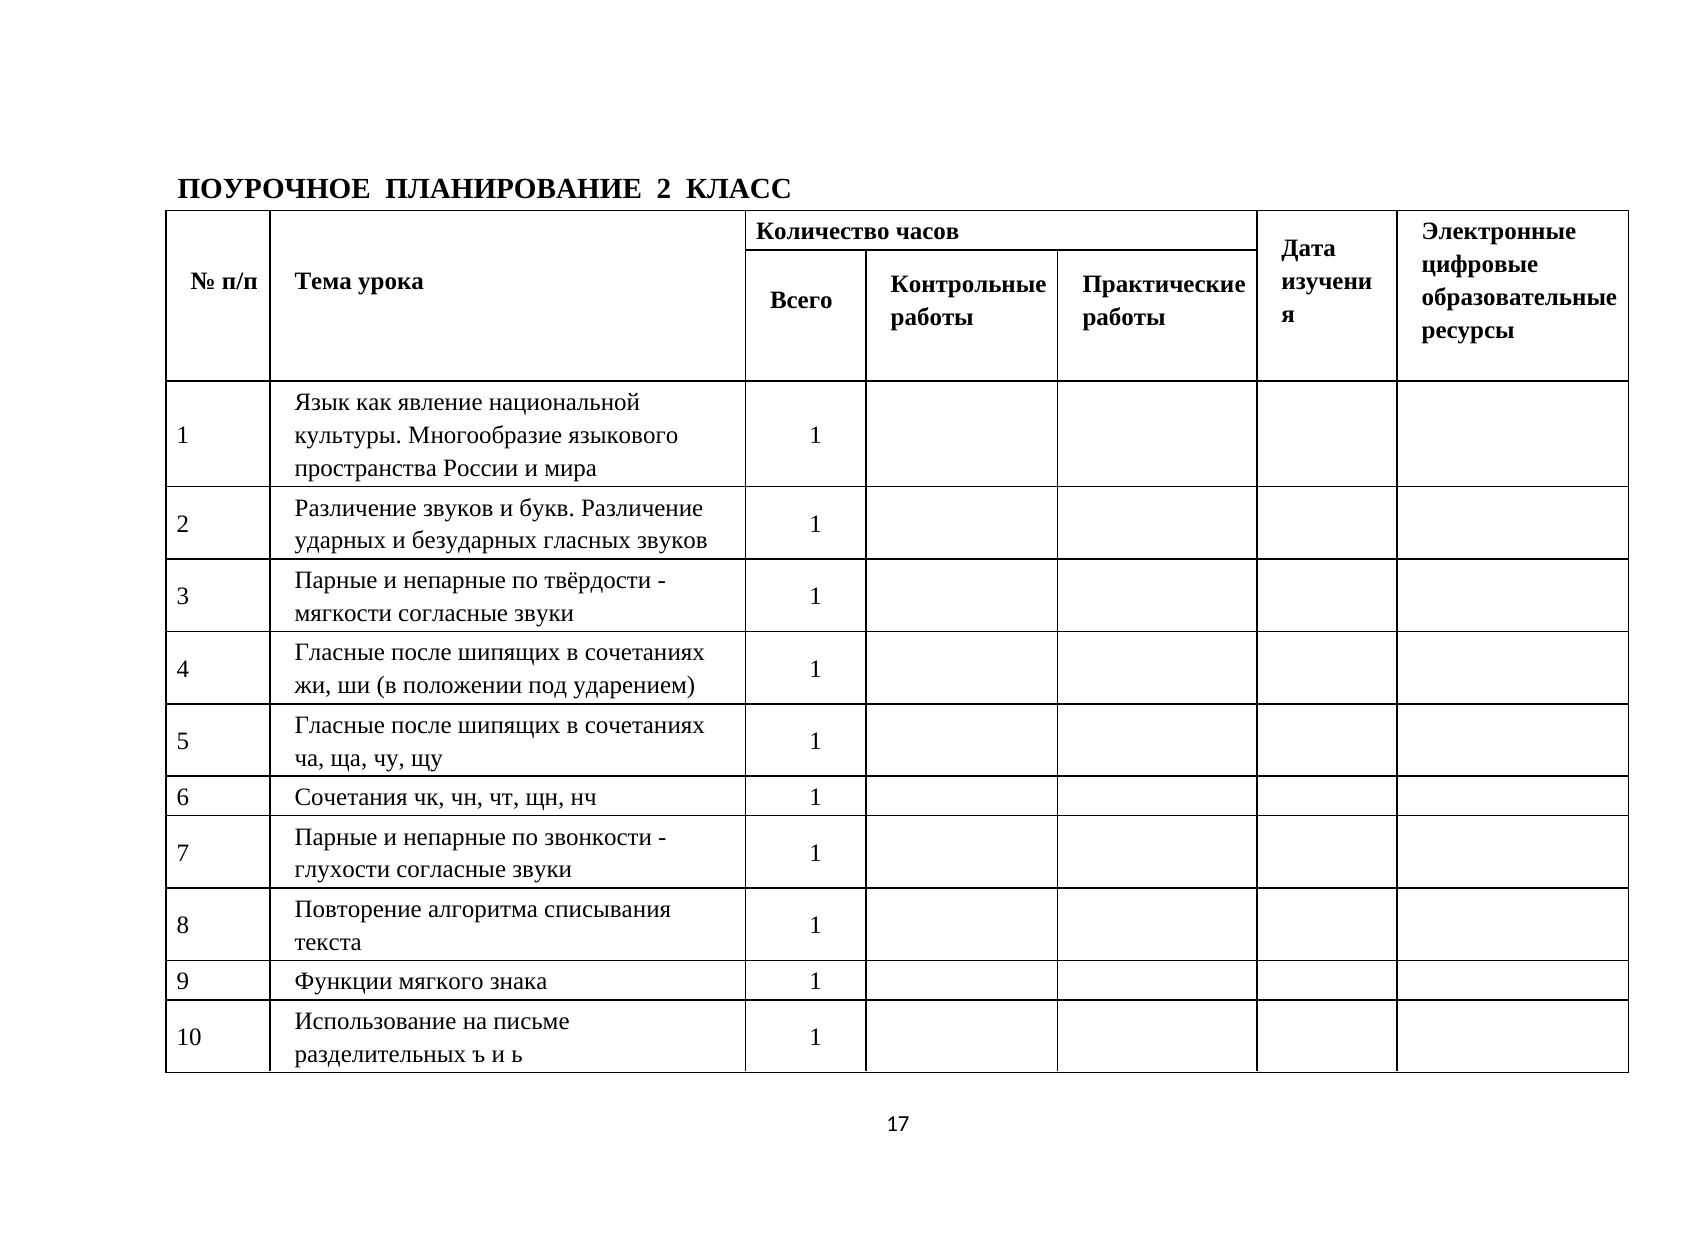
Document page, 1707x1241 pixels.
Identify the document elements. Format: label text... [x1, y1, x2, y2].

table_cell [1258, 487, 1396, 558]
table_cell 7 [167, 816, 269, 887]
table_cell [1398, 777, 1628, 815]
table_cell 1 [746, 889, 865, 959]
table_header Электронные цифровые образовательные ресурсы [1398, 211, 1628, 380]
table_cell [867, 382, 1057, 486]
table_cell [867, 487, 1057, 558]
table_cell Язык как явление национальной культуры. Многообразие языкового пространства России и мира [271, 382, 745, 486]
table_cell 5 [167, 705, 269, 775]
table_cell [1398, 487, 1628, 558]
table_cell [1398, 382, 1628, 486]
table_cell 8 [167, 889, 269, 959]
table_cell [1398, 889, 1628, 959]
table_cell [867, 889, 1057, 959]
table_cell 3 [167, 560, 269, 631]
table_cell [867, 1001, 1057, 1071]
table_cell Сочетания чк, чн, чт, щн, нч [271, 777, 745, 815]
table_cell [1258, 560, 1396, 631]
table_cell [867, 816, 1057, 887]
table_cell [1058, 777, 1256, 815]
table_header Дата изучения [1258, 211, 1396, 380]
table_cell Функции мягкого знака [271, 961, 745, 999]
table_cell [1058, 632, 1256, 703]
table_cell [1398, 816, 1628, 887]
table_cell [867, 705, 1057, 775]
table_cell Различение звуков и букв. Различение ударных и безударных гласных звуков [271, 487, 745, 558]
table_cell [1058, 487, 1256, 558]
table_cell 6 [167, 777, 269, 815]
table_cell [1398, 705, 1628, 775]
table_cell [1058, 382, 1256, 486]
table_cell Практические работы [1058, 251, 1256, 380]
table_cell 1 [167, 382, 269, 486]
table_cell [1058, 961, 1256, 999]
table_cell [1058, 816, 1256, 887]
table_cell [1398, 961, 1628, 999]
table_cell 1 [746, 1001, 865, 1071]
table_cell [1258, 777, 1396, 815]
table_cell 10 [167, 1001, 269, 1071]
table_cell [1258, 382, 1396, 486]
table_header Тема урока [271, 211, 745, 380]
table_cell [867, 961, 1057, 999]
table_cell [1058, 889, 1256, 959]
table_cell [1058, 1001, 1256, 1071]
text ПОУРОЧНОЕ ПЛАНИРОВАНИЕ 2 КЛАСС [177, 171, 1618, 205]
table_cell [1398, 632, 1628, 703]
table_cell 1 [746, 560, 865, 631]
table_cell 1 [746, 382, 865, 486]
table_cell 2 [167, 487, 269, 558]
table_cell 9 [167, 961, 269, 999]
table_cell [1258, 632, 1396, 703]
table_cell [1058, 705, 1256, 775]
table_cell 1 [746, 816, 865, 887]
table_cell [867, 560, 1057, 631]
table_cell Гласные после шипящих в сочетаниях ча, ща, чу, щу [271, 705, 745, 775]
table_cell 1 [746, 705, 865, 775]
table_cell Парные и непарные по звонкости - глухости согласные звуки [271, 816, 745, 887]
table_cell Контрольные работы [867, 251, 1057, 380]
table_cell 1 [746, 632, 865, 703]
table_header Количество часов [746, 211, 1256, 249]
table_cell [1258, 1001, 1396, 1071]
table_cell Гласные после шипящих в сочетаниях жи, ши (в положении под ударением) [271, 632, 745, 703]
table_cell 1 [746, 487, 865, 558]
table_cell [1058, 560, 1256, 631]
table_cell [1398, 560, 1628, 631]
table_cell 1 [746, 777, 865, 815]
table_cell 4 [167, 632, 269, 703]
table_cell Использование на письме разделительных ъ и ь [271, 1001, 745, 1071]
table_cell 1 [746, 961, 865, 999]
table_cell [1258, 816, 1396, 887]
table_cell Повторение алгоритма списывания текста [271, 889, 745, 959]
table_header № п/п [167, 211, 269, 380]
table_cell [1258, 961, 1396, 999]
table_cell [867, 632, 1057, 703]
table_cell [867, 777, 1057, 815]
table_cell [1398, 1001, 1628, 1071]
table_cell Парные и непарные по твёрдости - мягкости согласные звуки [271, 560, 745, 631]
table_cell [1258, 889, 1396, 959]
table_cell Всего [746, 251, 865, 380]
table_cell [1258, 705, 1396, 775]
